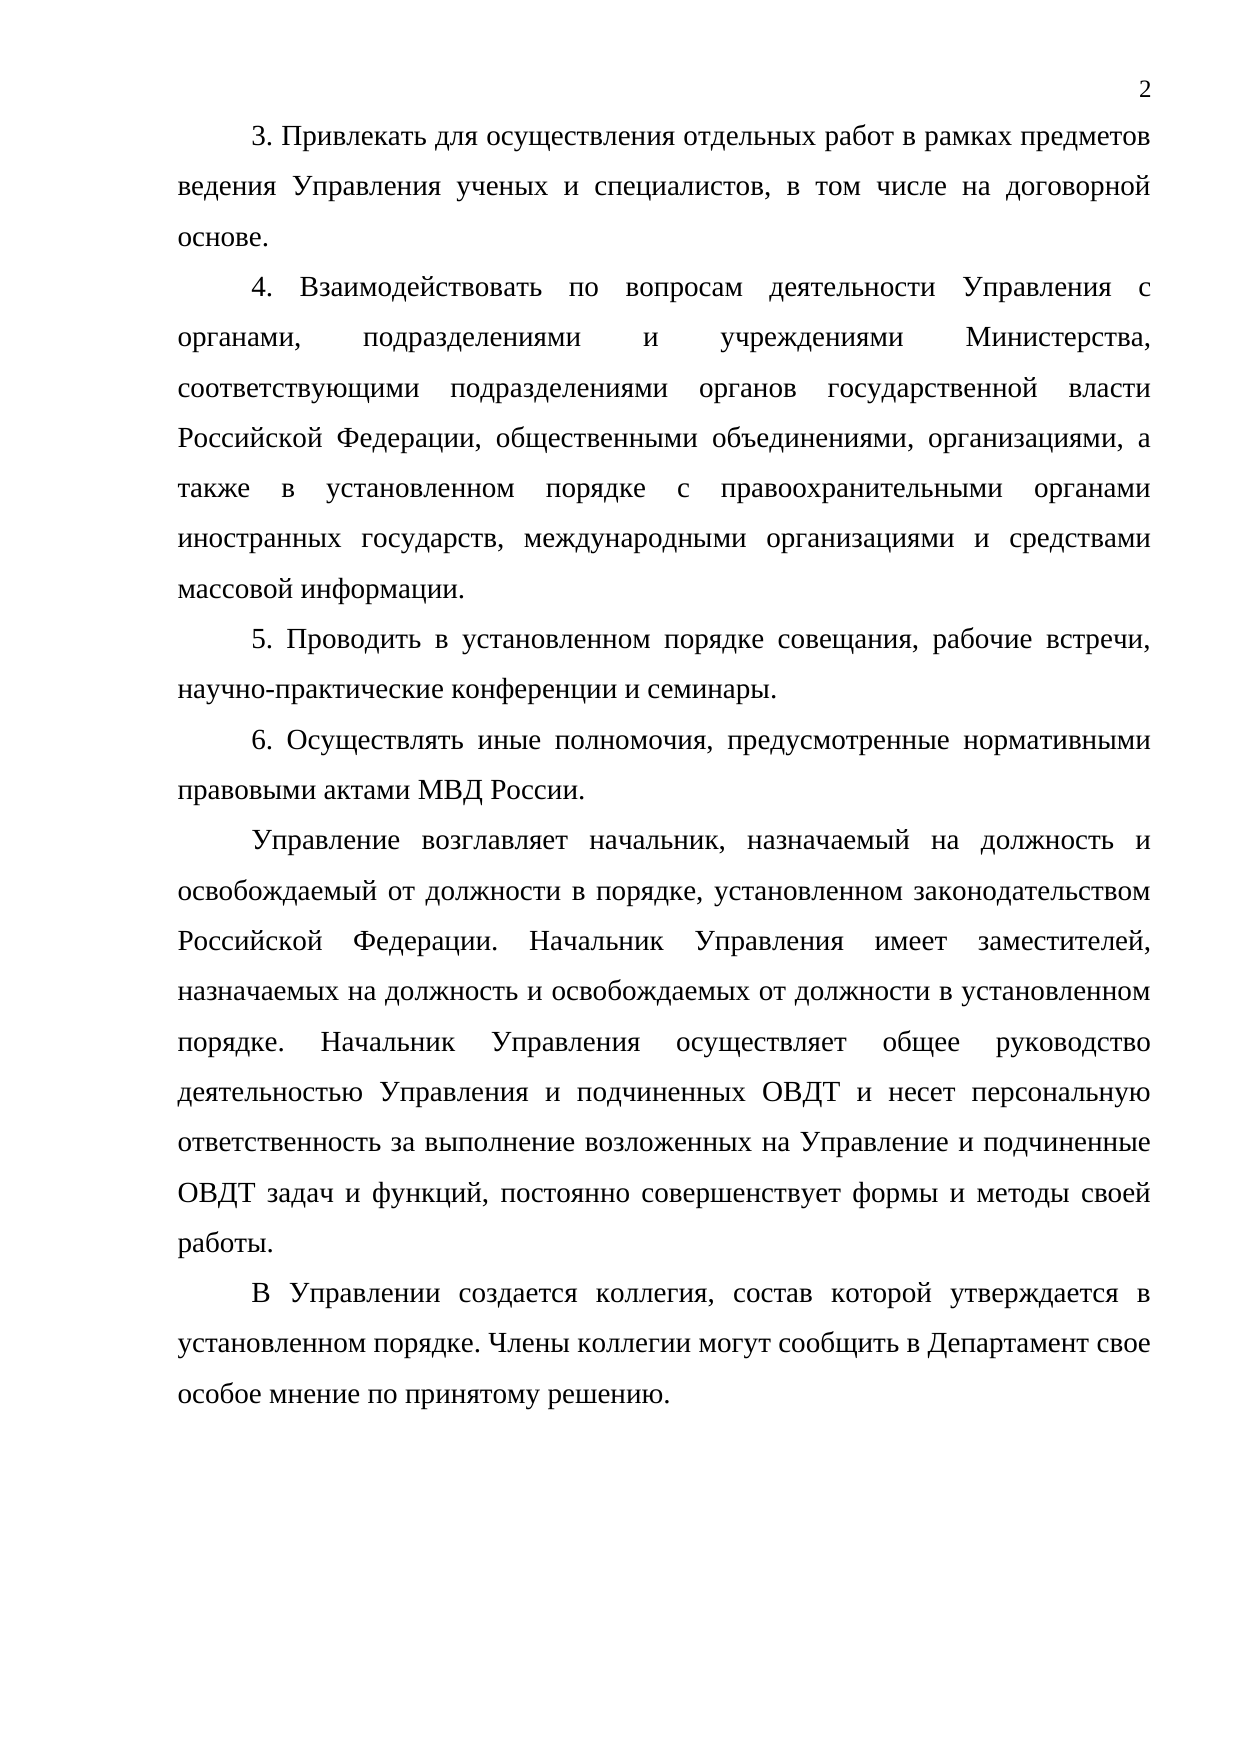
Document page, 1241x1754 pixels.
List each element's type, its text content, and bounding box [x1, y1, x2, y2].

text В Управлении создается коллегия, состав которой утверждается в установленном порядке. Члены коллегии могут сообщить в Департамент свое особое мнение по принятому решению. [177, 1275, 1152, 1409]
text 6. Осуществлять иные полномочия, предусмотренные нормативными правовыми актами МВД России. [177, 722, 1152, 806]
text 4. Взаимодействовать по вопросам деятельности Управления с органами, подразделениями и учреждениями Министерства, соответствующими подразделениями органов государственной власти Российской Федерации, общественными объединениями, организациями, а также в установленном порядке с правоохранительными органами иностранных государств, международными организациями и средствами массовой информации. [177, 269, 1152, 604]
text 5. Проводить в установленном порядке совещания, рабочие встречи, научно-практические конференции и семинары. [177, 621, 1152, 705]
text Управление возглавляет начальник, назначаемый на должность и освобождаемый от должности в порядке, установленном законодательством Российской Федерации. Начальник Управления имеет заместителей, назначаемых на должность и освобождаемых от должности в установленном порядке. Начальник Управления осуществляет общее руководство деятельностью Управления и подчиненных ОВДТ и несет персональную ответственность за выполнение возложенных на Управление и подчиненные ОВДТ задач и функций, постоянно совершенствует формы и методы своей работы. [177, 822, 1152, 1258]
text 3. Привлекать для осуществления отдельных работ в рамках предметов ведения Управления ученых и специалистов, в том числе на договорной основе. [177, 118, 1152, 252]
